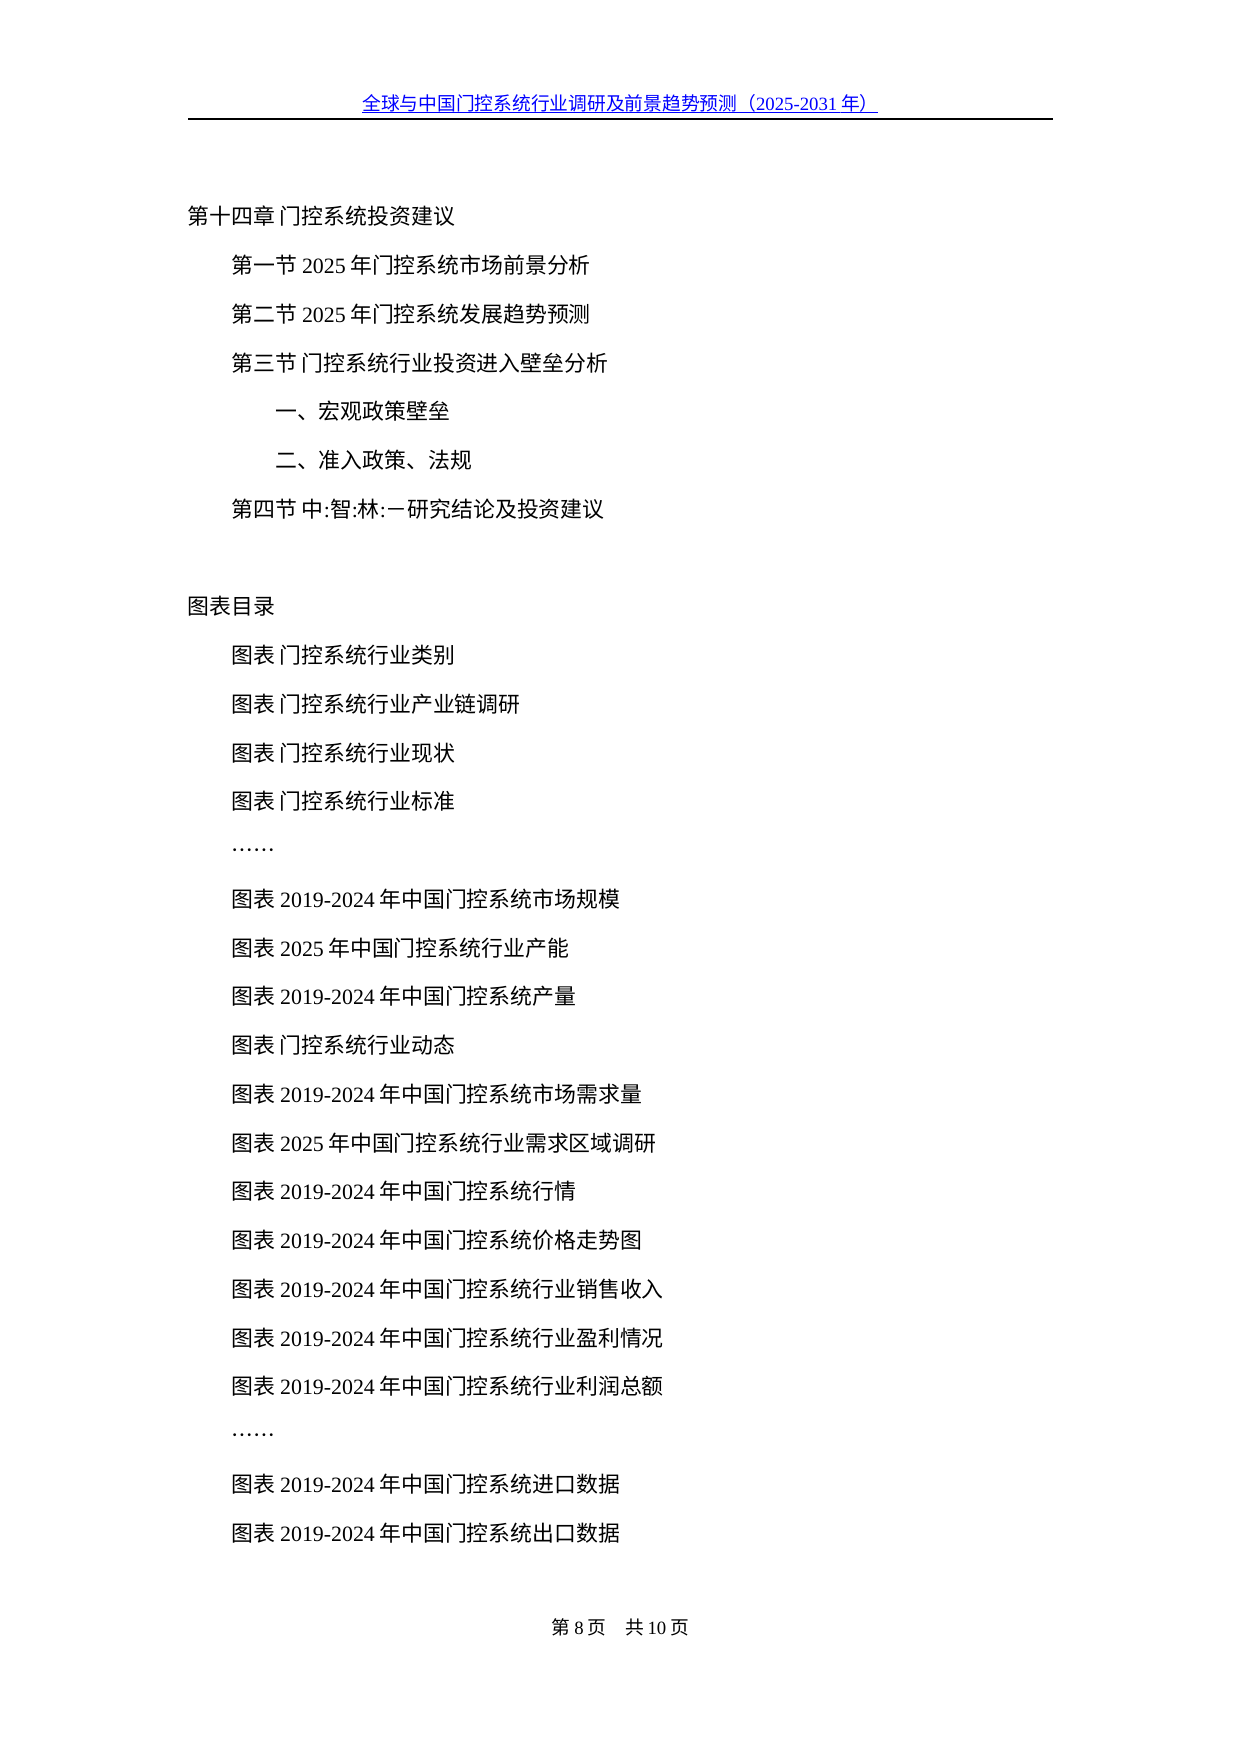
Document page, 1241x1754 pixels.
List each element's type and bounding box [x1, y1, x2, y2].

text [187, 150, 1053, 1548]
